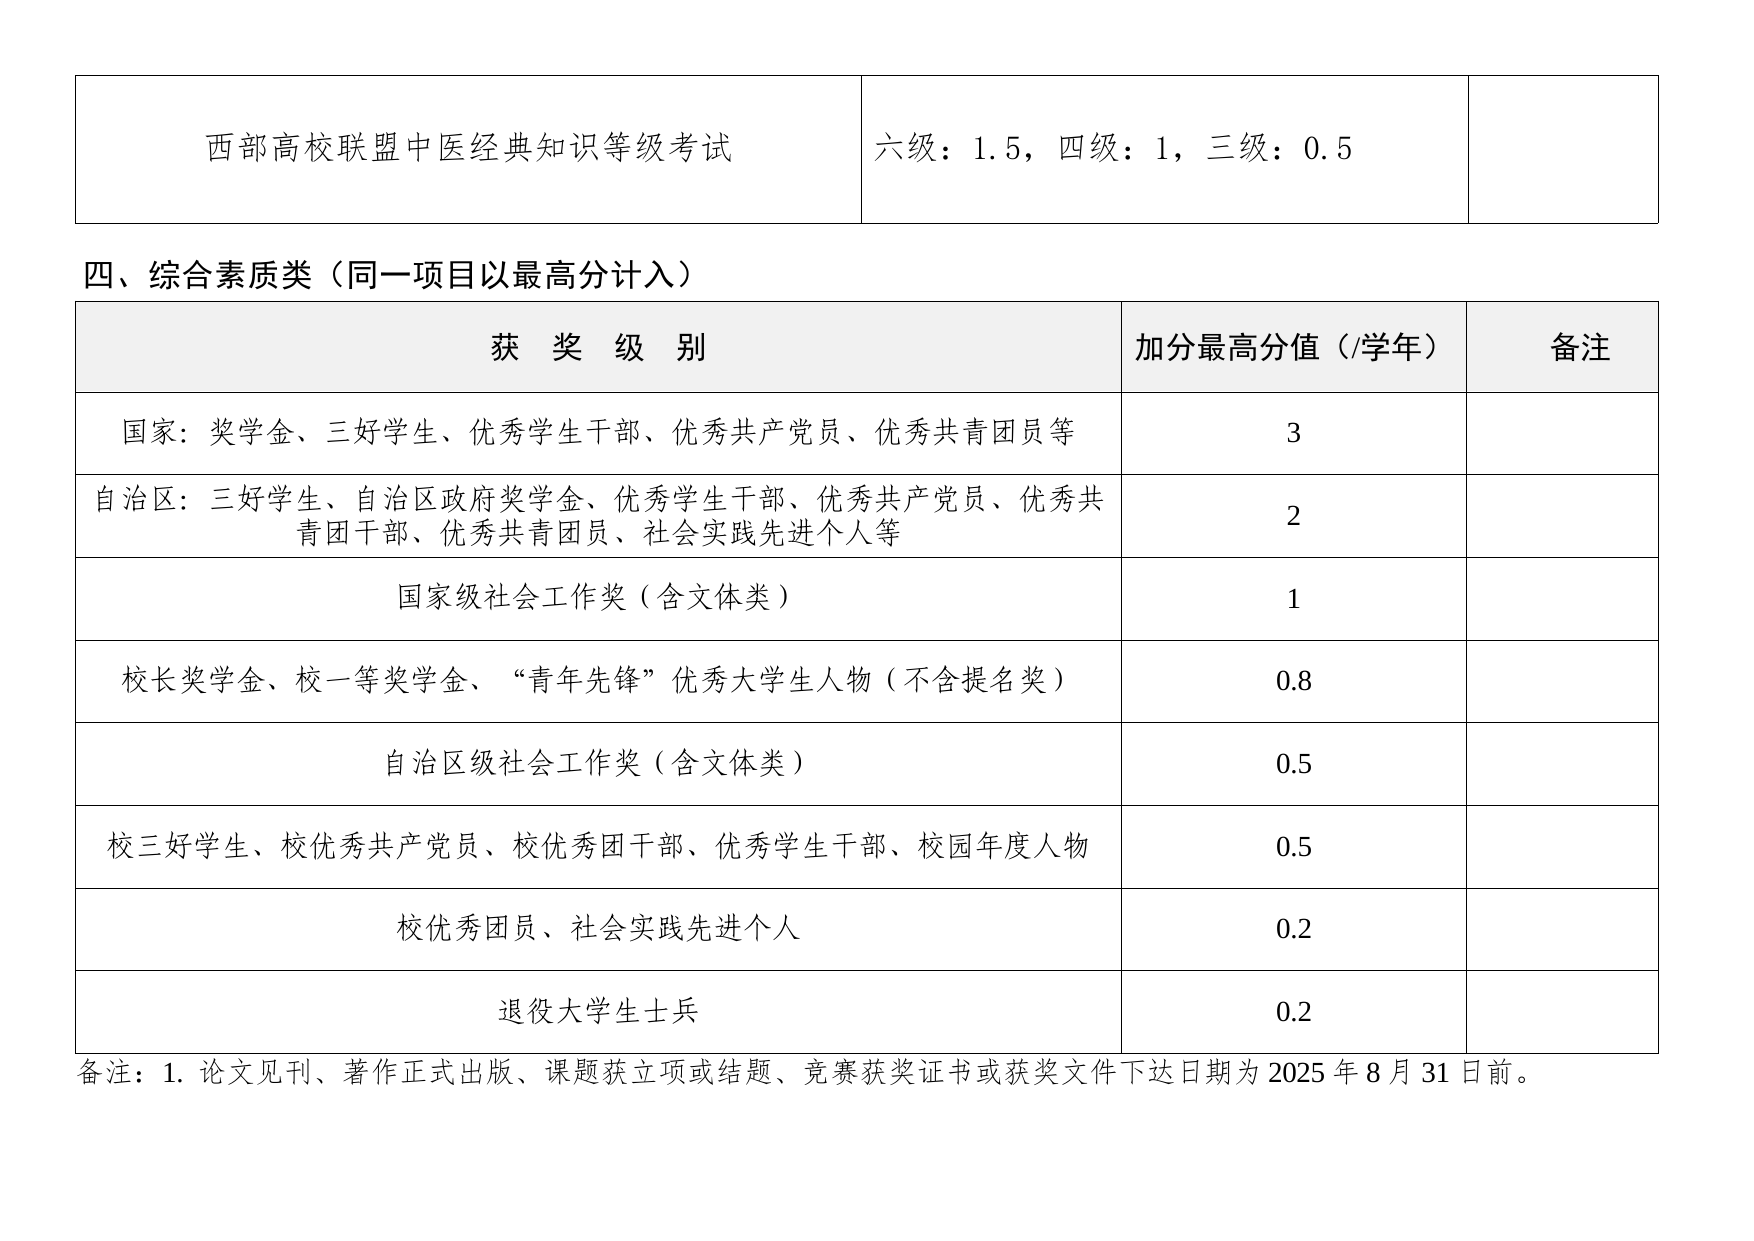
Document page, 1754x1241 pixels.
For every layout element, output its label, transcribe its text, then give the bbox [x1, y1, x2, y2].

table_cell 校优秀团员、社会实践先进个人 [76, 889, 1121, 970]
table_cell 校三好学生、校优秀共产党员、校优秀团干部、优秀学生干部、校园年度人物 [76, 806, 1121, 888]
table_cell 国家：奖学金、三好学生、优秀学生干部、优秀共产党员、优秀共青团员等 [76, 393, 1121, 474]
table_cell 2 [1122, 475, 1466, 557]
table_cell 自治区：三好学生、自治区政府奖学金、优秀学生干部、优秀共产党员、优秀共青团干部、优秀共青团员、社会实践先进个人等 [76, 475, 1121, 557]
table_cell [1467, 889, 1658, 970]
table_cell 0.2 [1122, 971, 1466, 1053]
table_cell [1467, 723, 1658, 805]
table_cell [1467, 393, 1658, 474]
table_cell 0.5 [1122, 723, 1466, 805]
table_cell 0.5 [1122, 806, 1466, 888]
table_cell 西部高校联盟中医经典知识等级考试 [76, 76, 861, 223]
table_cell 1 [1122, 558, 1466, 639]
table_header 备注 [1467, 302, 1658, 391]
table_cell [1467, 971, 1658, 1053]
table_cell [1467, 641, 1658, 722]
table_cell 0.8 [1122, 641, 1466, 722]
table_cell 自治区级社会工作奖（含文体类） [76, 723, 1121, 805]
table_cell [1467, 475, 1658, 557]
text 备注：1. 论文见刊、著作正式出版、课题获立项或结题、竞赛获奖证书或获奖文件下达日期为2025年8月31日前。 [75, 1054, 1679, 1089]
table_cell 六级：1.5，四级：1，三级：0.5 [862, 76, 1468, 223]
table_cell [1467, 806, 1658, 888]
table_cell 退役大学生士兵 [76, 971, 1121, 1053]
table_cell [1467, 558, 1658, 639]
table_cell 国家级社会工作奖（含文体类） [76, 558, 1121, 639]
text 四、综合素质类（同一项目以最高分计入） [82, 259, 1679, 293]
table_header 加分最高分值（/学年） [1122, 302, 1466, 391]
table_cell [1469, 76, 1658, 223]
table_cell 3 [1122, 393, 1466, 474]
table_cell 校长奖学金、校一等奖学金、“青年先锋”优秀大学生人物（不含提名奖） [76, 641, 1121, 722]
table_header 获 奖 级 别 [76, 302, 1121, 391]
table_cell 0.2 [1122, 889, 1466, 970]
